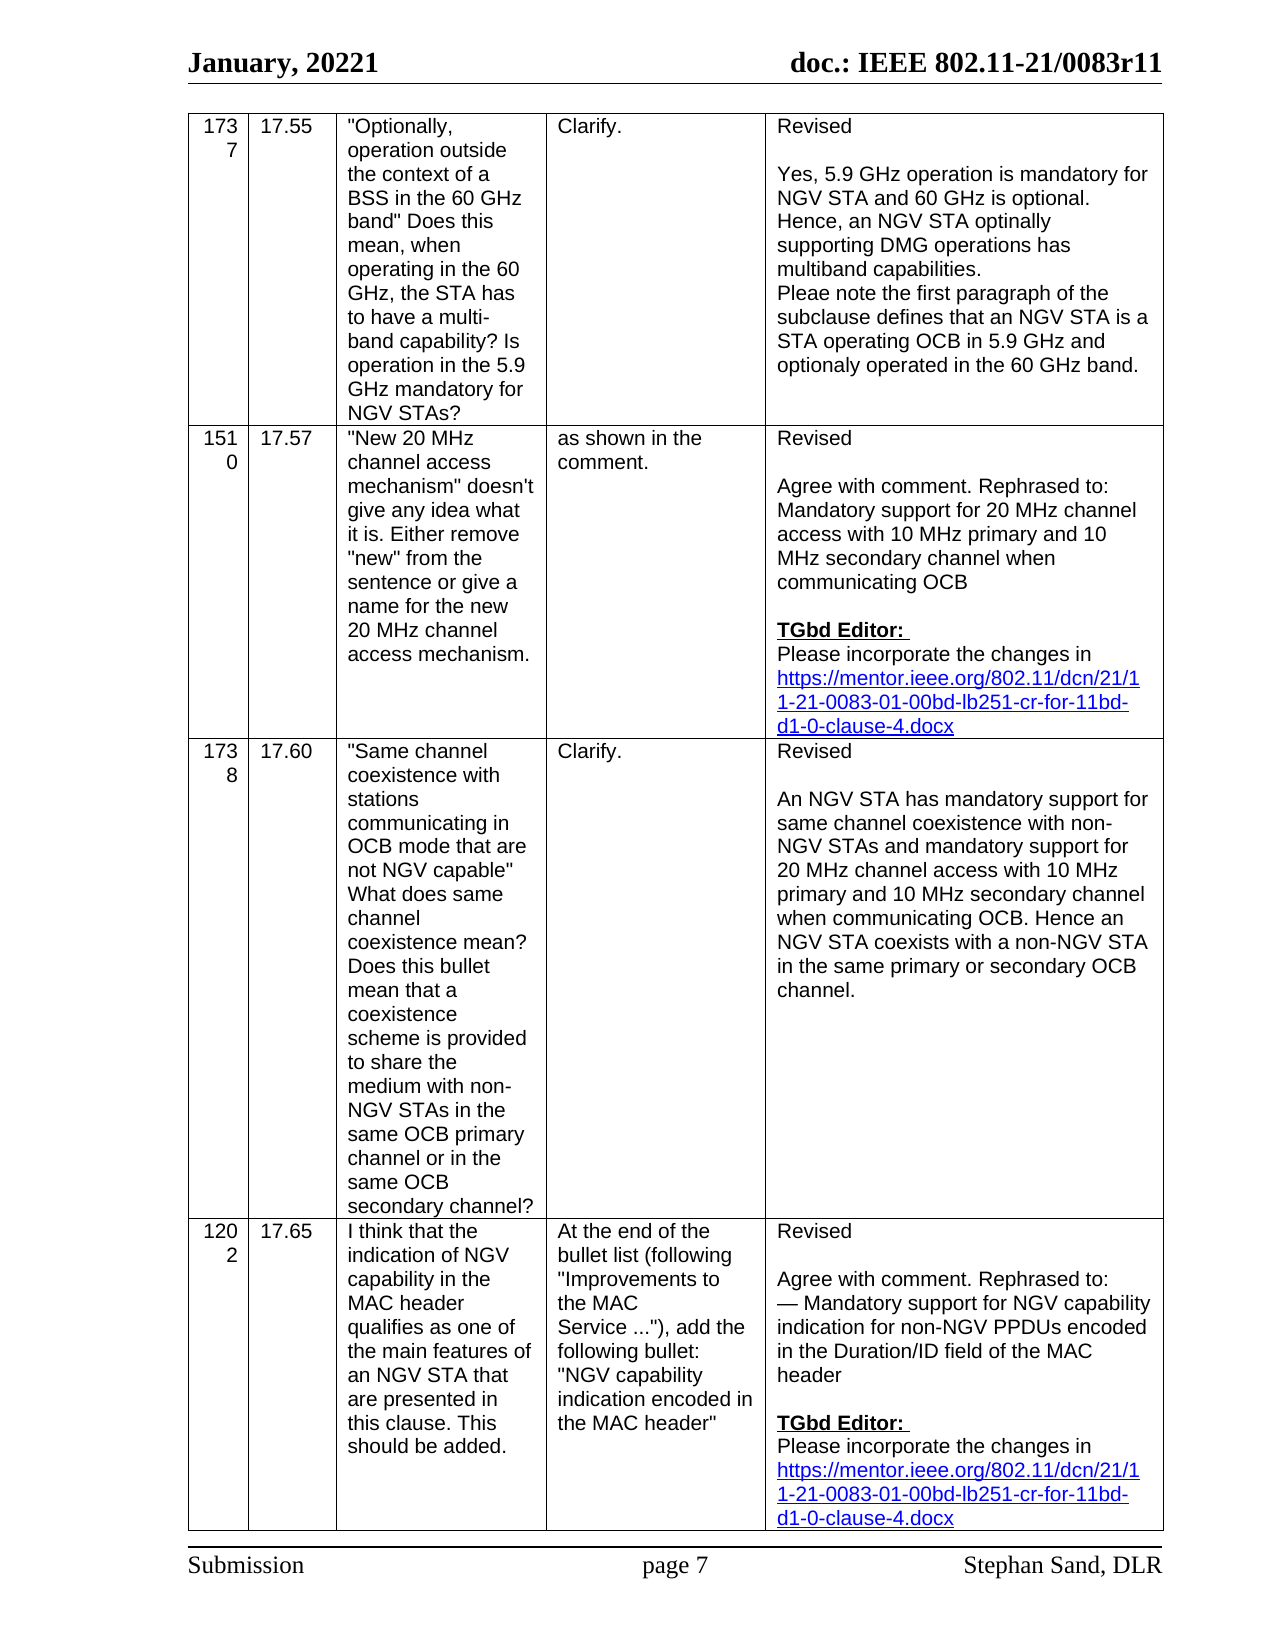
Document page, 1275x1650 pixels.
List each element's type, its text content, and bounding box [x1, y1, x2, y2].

table_cell Clarify. [547, 739, 765, 1218]
table_cell At the end of the bullet list (following "Improvements to the MAC Service ..."), add the following bullet: "NGV capability indication encoded in the MAC header" [547, 1219, 765, 1530]
table_cell Clarify. [547, 114, 765, 425]
table_cell 1738 [189, 739, 248, 1218]
table_cell Revised Agree with comment. Rephrased to: Mandatory support for 20 MHz channel access with 10 MHz primary and 10 MHz secondary channel when communicating OCB TGbd Editor: Please incorporate the changes in https://mentor.ieee.org/802.11/dcn/21/11-21-0083-01-00bd-lb251-cr-for-11bd-d1-0-clause-4.docx [766, 426, 1163, 737]
table_cell I think that the indication of NGV capability in the MAC header qualifies as one of the main features of an NGV STA that are presented in this clause. This should be added. [337, 1219, 546, 1530]
table_cell 1737 [189, 114, 248, 425]
table_cell "Optionally, operation outside the context of a BSS in the 60 GHz band" Does this mean, when operating in the 60 GHz, the STA has to have a multi-band capability? Is operation in the 5.9 GHz mandatory for NGV STAs? [337, 114, 546, 425]
table_cell 17.65 [249, 1219, 336, 1530]
table_cell 1202 [189, 1219, 248, 1530]
table_cell 17.60 [249, 739, 336, 1218]
table_cell Revised An NGV STA has mandatory support for same channel coexistence with non-NGV STAs and mandatory support for 20 MHz channel access with 10 MHz primary and 10 MHz secondary channel when communicating OCB. Hence an NGV STA coexists with a non-NGV STA in the same primary or secondary OCB channel. [766, 739, 1163, 1218]
table_cell Revised Agree with comment. Rephrased to: — Mandatory support for NGV capability indication for non-NGV PPDUs encoded in the Duration/ID field of the MAC header TGbd Editor: Please incorporate the changes in https://mentor.ieee.org/802.11/dcn/21/11-21-0083-01-00bd-lb251-cr-for-11bd-d1-0-clause-4.docx [766, 1219, 1163, 1530]
table_cell 1510 [189, 426, 248, 737]
table_cell "New 20 MHz channel access mechanism" doesn't give any idea what it is. Either remove "new" from the sentence or give a name for the new 20 MHz channel access mechanism. [337, 426, 546, 737]
table_cell as shown in the comment. [547, 426, 765, 737]
table_cell 17.55 [249, 114, 336, 425]
table_cell "Same channel coexistence with stations communicating in OCB mode that are not NGV capable" What does same channel coexistence mean? Does this bullet mean that a coexistence scheme is provided to share the medium with non-NGV STAs in the same OCB primary channel or in the same OCB secondary channel? [337, 739, 546, 1218]
table_cell 17.57 [249, 426, 336, 737]
table_cell Revised Yes, 5.9 GHz operation is mandatory for NGV STA and 60 GHz is optional. Hence, an NGV STA optinally supporting DMG operations has multiband capabilities. Pleae note the first paragraph of the subclause defines that an NGV STA is a STA operating OCB in 5.9 GHz and optionaly operated in the 60 GHz band. [766, 114, 1163, 425]
